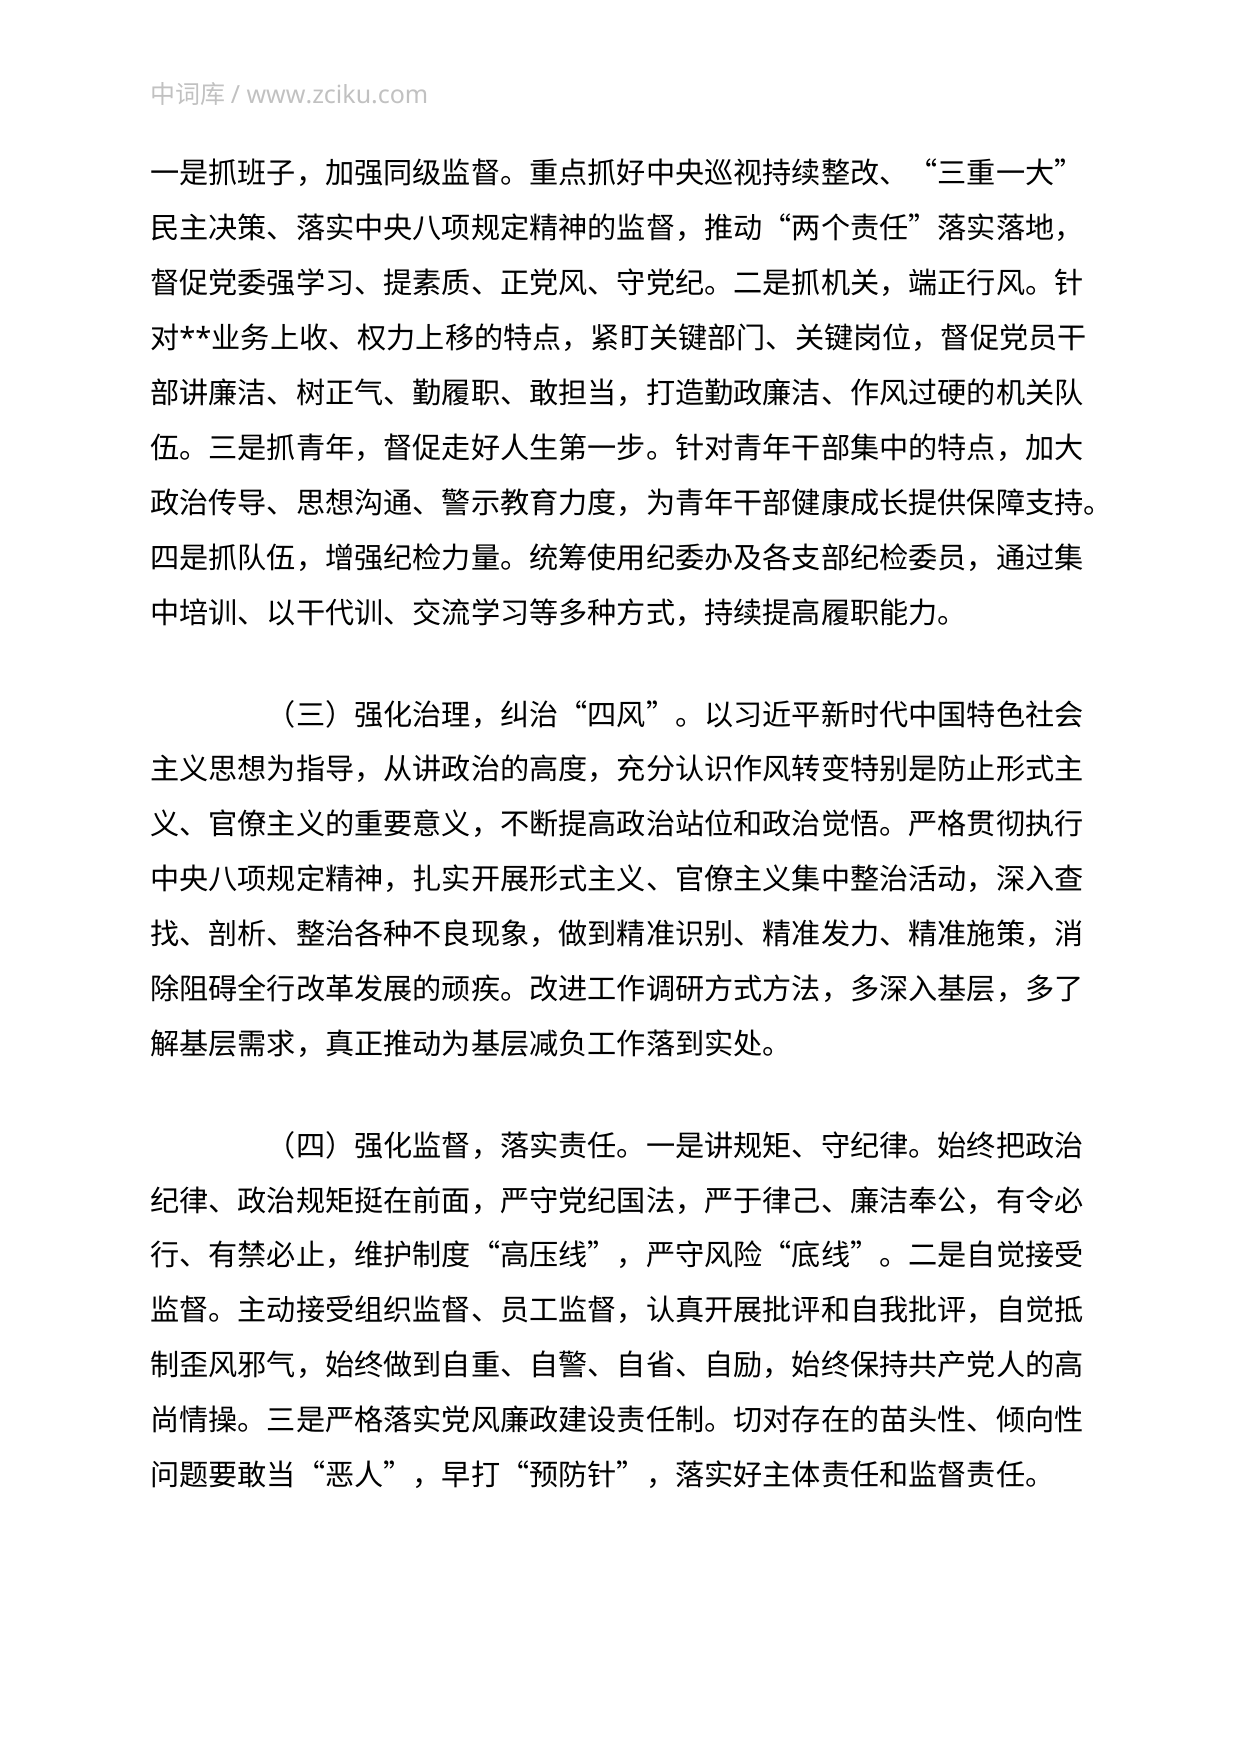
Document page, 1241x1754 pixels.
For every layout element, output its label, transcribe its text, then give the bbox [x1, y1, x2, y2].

text （四）强化监督，落实责任。一是讲规矩、守纪律。始终把政治纪律、政治规矩挺在前面，严守党纪国法，严于律己、廉洁奉公，有令必行、有禁必止，维护制度“高压线”，严守风险“底线”。二是自觉接受监督。主动接受组织监督、员工监督，认真开展批评和自我批评，自觉抵制歪风邪气，始终做到自重、自警、自省、自励，始终保持共产党人的高尚情操。三是严格落实党风廉政建设责任制。切对存在的苗头性、倾向性问题要敢当“恶人”，早打“预防针”，落实好主体责任和监督责任。 [150, 1122, 1090, 1494]
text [150, 150, 1090, 632]
text （三）强化治理，纠治“四风”。以习近平新时代中国特色社会主义思想为指导，从讲政治的高度，充分认识作风转变特别是防止形式主义、官僚主义的重要意义，不断提高政治站位和政治觉悟。严格贯彻执行中央八项规定精神，扎实开展形式主义、官僚主义集中整治活动，深入查找、剖析、整治各种不良现象，做到精准识别、精准发力、精准施策，消除阻碍全行改革发展的顽疾。改进工作调研方式方法，多深入基层，多了解基层需求，真正推动为基层减负工作落到实处。 [150, 691, 1090, 1063]
